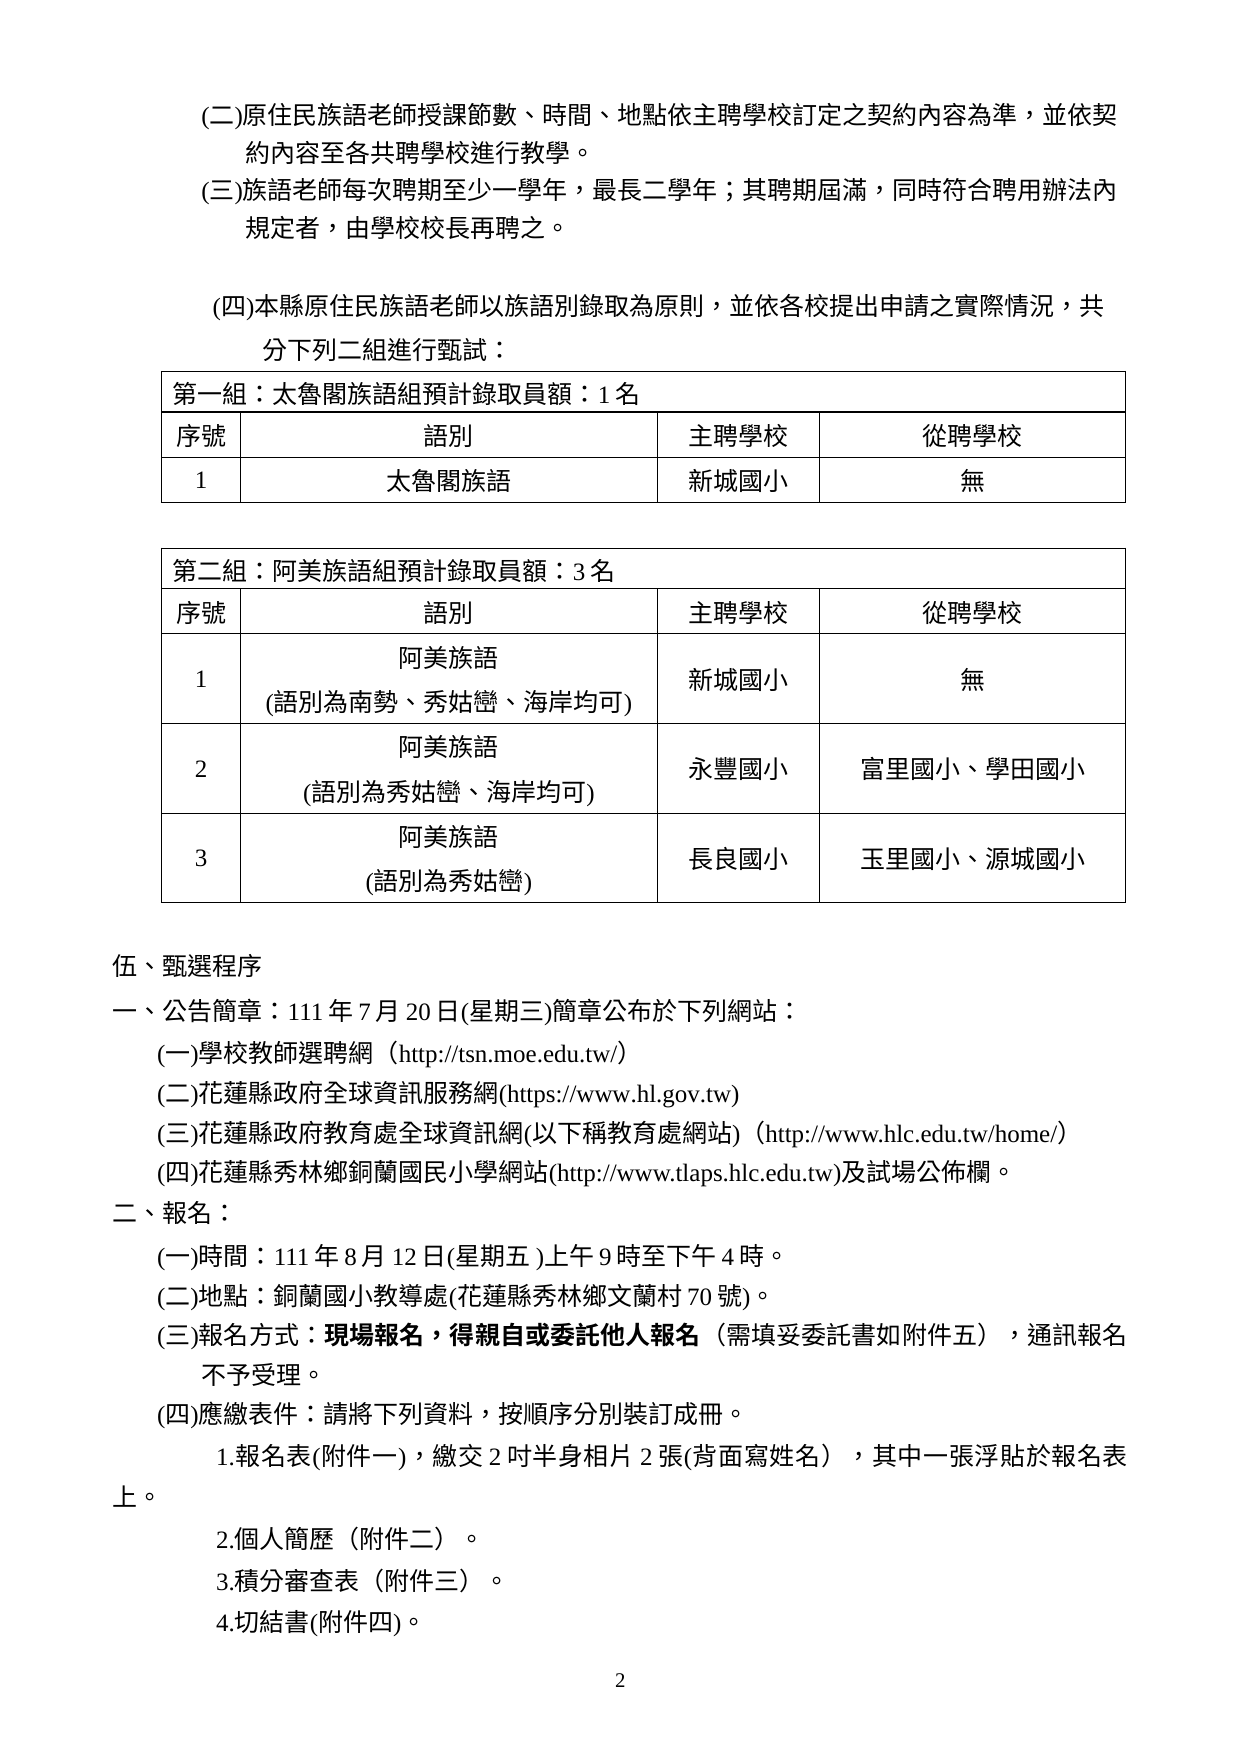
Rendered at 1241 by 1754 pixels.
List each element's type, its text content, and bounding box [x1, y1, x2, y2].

text (三)花蓮縣政府教育處全球資訊網(以下稱教育處網站)（http://www.hlc.edu.tw/home/） [112, 1110, 1128, 1150]
text (三)族語老師每次聘期至少一學年，最長二學年；其聘期屆滿，同時符合聘用辦法內規定者，由學校校長再聘之。 [201, 170, 1128, 245]
table_cell 1 [162, 458, 240, 502]
text (四)本縣原住民族語老師以族語別錄取為原則，並依各校提出申請之實際情況，共分下列二組進行甄試： [212, 282, 1128, 371]
table_cell 語別 [241, 413, 657, 457]
table_cell 新城國小 [658, 634, 819, 723]
text (二)花蓮縣政府全球資訊服務網(https://www.hl.gov.tw) [112, 1071, 1128, 1110]
table_cell 從聘學校 [820, 413, 1125, 457]
text 伍、甄選程序 [112, 943, 1128, 987]
text 一、公告簡章：111年7月20日(星期三)簡章公布於下列網站： [112, 987, 1128, 1031]
text 1.報名表(附件一)，繳交2吋半身相片2張(背面寫姓名），其中一張浮貼於報名表上。 [112, 1432, 1128, 1515]
table_cell 阿美族語 (語別為秀姑巒) [241, 814, 657, 902]
text 二、報名： [112, 1189, 1128, 1234]
text (一)時間：111年8月12日(星期五 )上午9時至下午4時。 [112, 1234, 1128, 1273]
table_cell 新城國小 [658, 458, 819, 502]
table_cell 1 [162, 634, 240, 723]
table_cell 玉里國小、源城國小 [820, 814, 1125, 902]
table_cell 阿美族語 (語別為南勢、秀姑巒、海岸均可) [241, 634, 657, 723]
table_cell 太魯閣族語 [241, 458, 657, 502]
text (四)花蓮縣秀林鄉銅蘭國民小學網站(http://www.tlaps.hlc.edu.tw)及試場公佈欄。 [112, 1150, 1128, 1189]
text (四)應繳表件：請將下列資料，按順序分別裝訂成冊。 [157, 1392, 1128, 1432]
table_cell 富里國小、學田國小 [820, 724, 1125, 812]
table_cell 主聘學校 [658, 413, 819, 457]
text (三)報名方式：現場報名，得親自或委託他人報名（需填妥委託書如附件五），通訊報名不予受理。 [157, 1313, 1128, 1392]
text 4.切結書(附件四)。 [112, 1598, 1128, 1640]
table_cell 永豐國小 [658, 724, 819, 812]
table_cell 語別 [241, 589, 657, 633]
table_cell 從聘學校 [820, 589, 1125, 633]
table_header 第一組：太魯閣族語組預計錄取員額：1名 [162, 372, 1125, 411]
table_cell 無 [820, 634, 1125, 723]
table_cell 長良國小 [658, 814, 819, 902]
table_cell 3 [162, 814, 240, 902]
table_cell 主聘學校 [658, 589, 819, 633]
table_cell 無 [820, 458, 1125, 502]
text (二)原住民族語老師授課節數、時間、地點依主聘學校訂定之契約內容為準，並依契約內容至各共聘學校進行教學。 [201, 95, 1128, 170]
table_cell 2 [162, 724, 240, 812]
table_cell 序號 [162, 589, 240, 633]
table_header 第二組：阿美族語組預計錄取員額：3名 [162, 549, 1125, 588]
text (二)地點：銅蘭國小教導處(花蓮縣秀林鄉文蘭村70號)。 [112, 1273, 1128, 1313]
text (一)學校教師選聘網（http://tsn.moe.edu.tw/） [112, 1031, 1128, 1071]
table_cell 阿美族語 (語別為秀姑巒、海岸均可) [241, 724, 657, 812]
text 2.個人簡歷（附件二）。 [112, 1515, 1128, 1557]
text 3.積分審查表（附件三）。 [112, 1557, 1128, 1598]
table_cell 序號 [162, 413, 240, 457]
